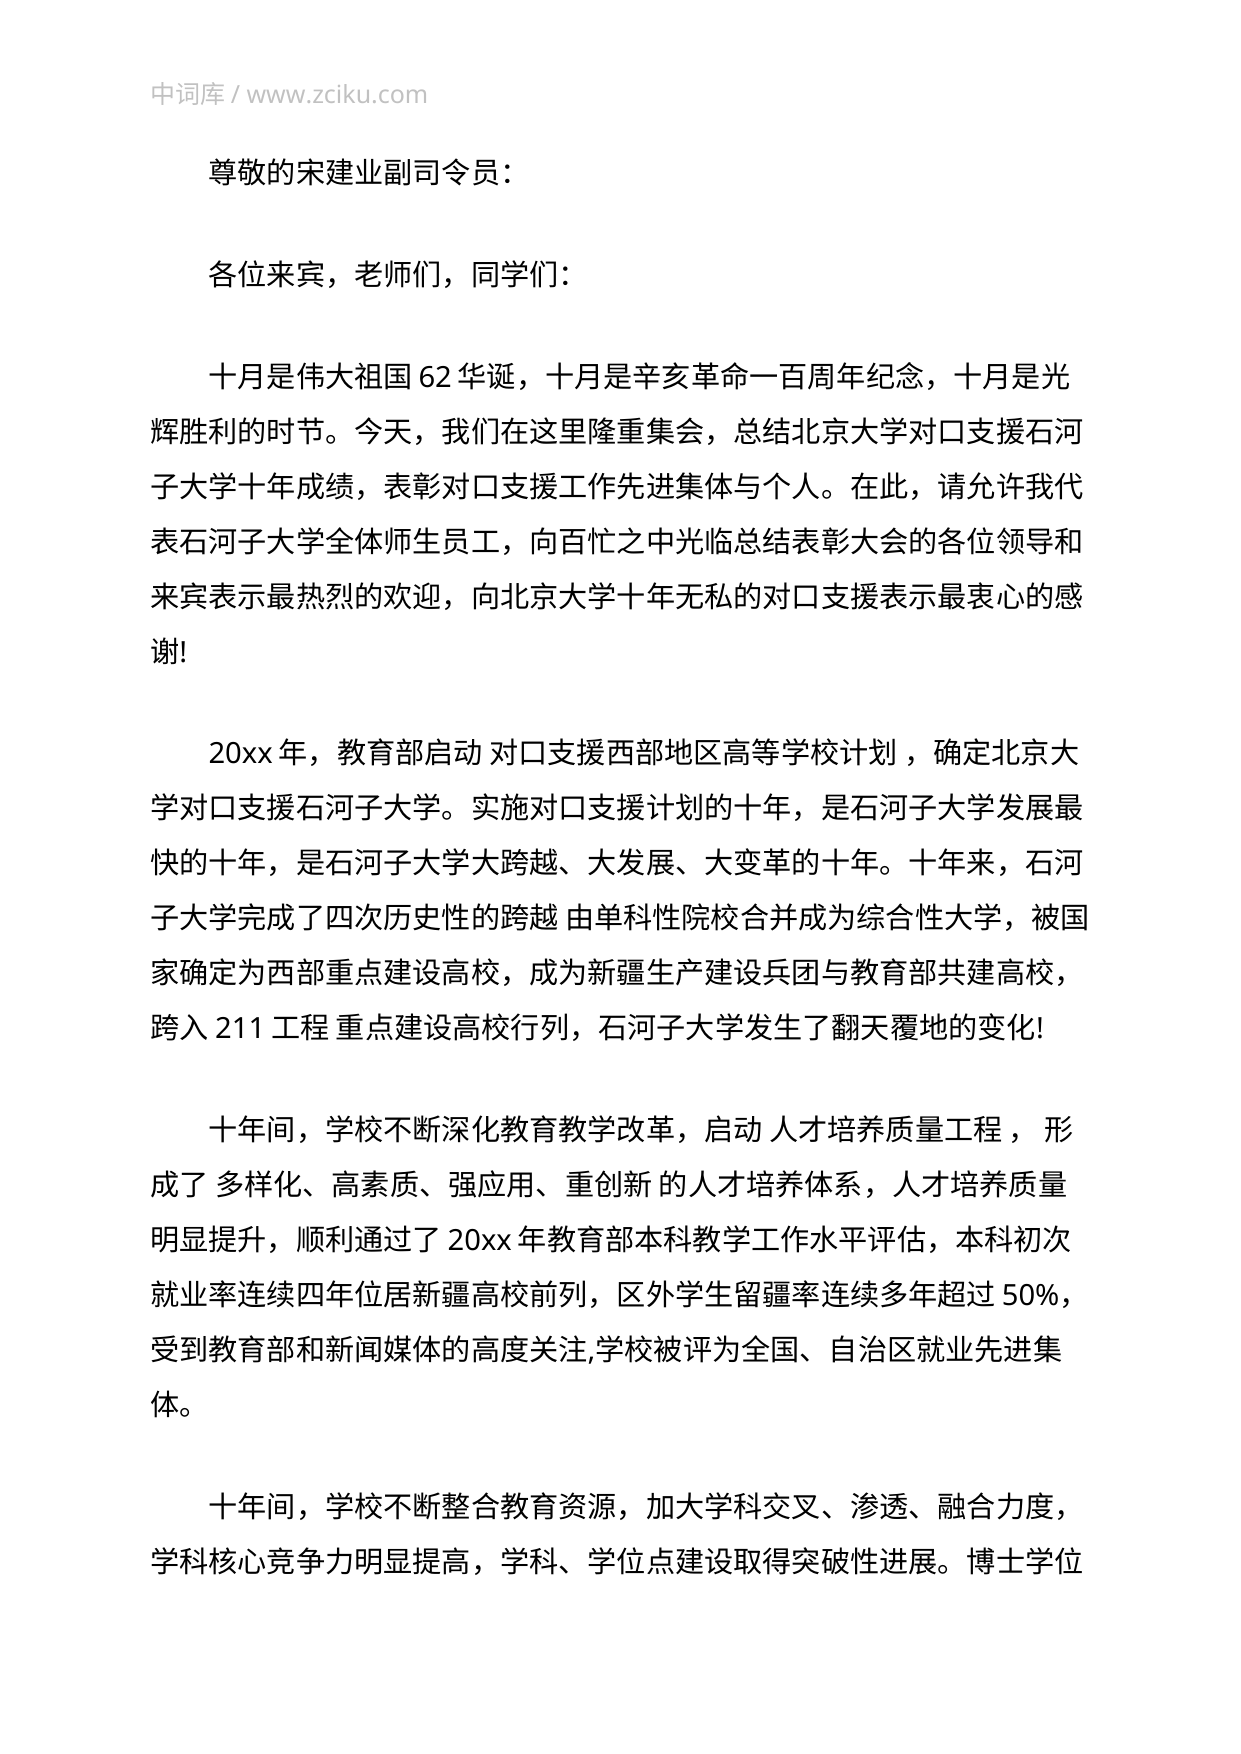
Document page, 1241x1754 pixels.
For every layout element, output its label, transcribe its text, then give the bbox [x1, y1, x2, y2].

text 各位来宾，老师们，同学们： [150, 252, 1090, 294]
text 十月是伟大祖国62华诞，十月是辛亥革命一百周年纪念，十月是光辉胜利的时节。今天，我们在这里隆重集会，总结北京大学对口支援石河子大学十年成绩，表彰对口支援工作先进集体与个人。在此，请允许我代表石河子大学全体师生员工，向百忙之中光临总结表彰大会的各位领导和来宾表示最热烈的欢迎，向北京大学十年无私的对口支援表示最衷心的感谢! [150, 353, 1090, 671]
text 十年间，学校不断深化教育教学改革，启动 人才培养质量工程 ， 形成了 多样化、高素质、强应用、重创新 的人才培养体系，人才培养质量明显提升，顺利通过了20xx年教育部本科教学工作水平评估，本科初次就业率连续四年位居新疆高校前列，区外学生留疆率连续多年超过50%，受到教育部和新闻媒体的高度关注,学校被评为全国、自治区就业先进集体。 [150, 1107, 1090, 1424]
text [150, 1483, 1090, 1580]
text 尊敬的宋建业副司令员： [150, 150, 1090, 192]
text 20xx年，教育部启动 对口支援西部地区高等学校计划 ，确定北京大学对口支援石河子大学。实施对口支援计划的十年，是石河子大学发展最快的十年，是石河子大学大跨越、大发展、大变革的十年。十年来，石河子大学完成了四次历史性的跨越 由单科性院校合并成为综合性大学，被国家确定为西部重点建设高校，成为新疆生产建设兵团与教育部共建高校，跨入 211工程 重点建设高校行列，石河子大学发生了翻天覆地的变化! [150, 730, 1090, 1047]
